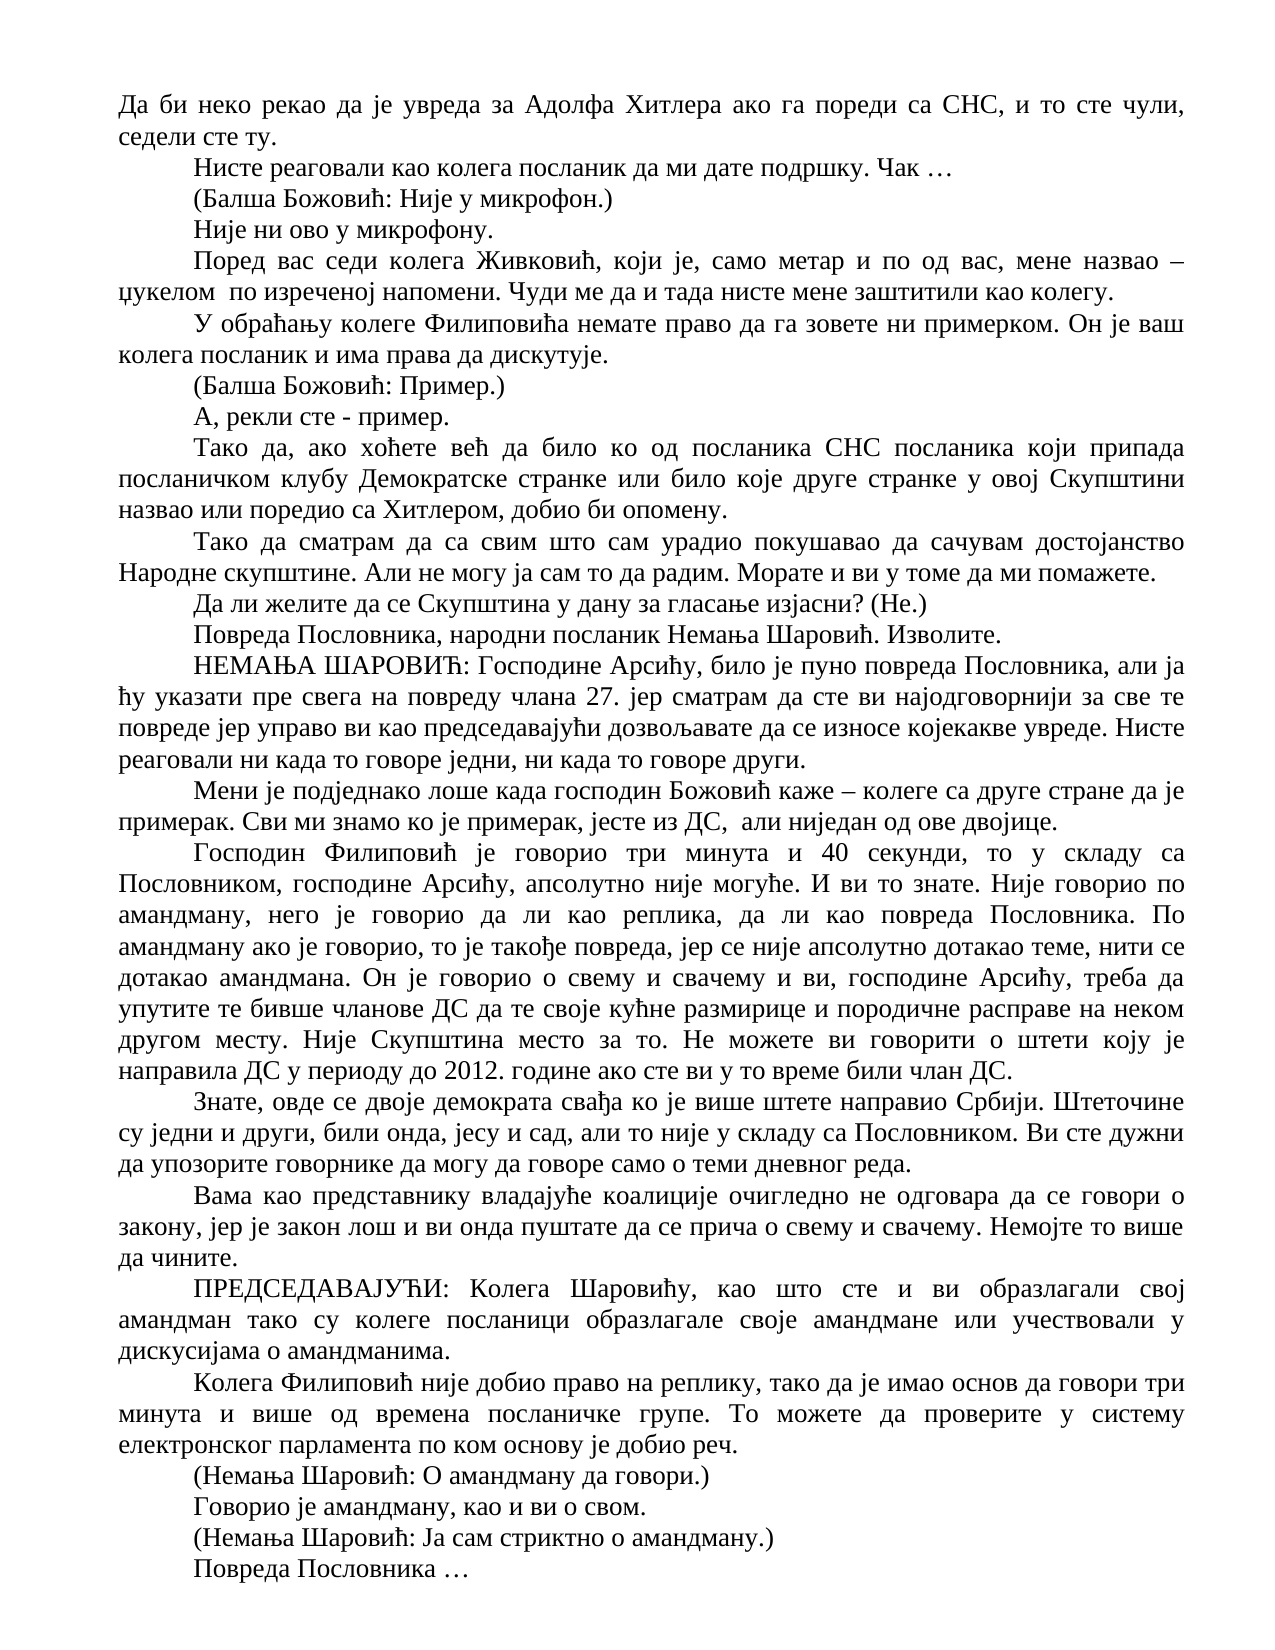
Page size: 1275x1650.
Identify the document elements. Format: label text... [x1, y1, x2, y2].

text Да ли желите да се Скупштина у дану за гласање изјасни? (Не.) [118, 587, 1186, 618]
text (Балша Божовић: Пример.) [118, 369, 1186, 400]
text Повреда Пословника, народни посланик Немања Шаровић. Изволите. [118, 618, 1186, 649]
text Поред вас седи колега Живковић, који је, само метар и по од вас, мене назвао – џукелом по изреченој напомени. Чуди ме да и тада нисте мене заштитили као колегу. [118, 244, 1186, 307]
text Колега Филиповић није добио право на реплику, тако да је имао основ да говори три минута и више од времена посланичке групе. То можете да проверите у систему електронског парламента по ком основу је добио реч. [118, 1366, 1186, 1459]
text (Балша Божовић: Није у микрофон.) [118, 182, 1186, 213]
text Повреда Пословника … [118, 1552, 1186, 1584]
text (Немања Шаровић: Ја сам стриктно о амандману.) [118, 1521, 1186, 1552]
text Господин Филиповић је говорио три минута и 40 секунди, то у складу са Пословником, господине Арсићу, апсолутно није могуће. И ви то знате. Није говорио по амандману, него је говорио да ли као реплика, да ли као повреда Пословника. По амандману ако је говорио, то је такође повреда, јер се није апсолутно дотакао теме, нити се дотакао амандмана. Он је говорио о свему и свачему и ви, господине Арсићу, треба да упутите те бивше чланове ДС да те своје кућне размирице и породичне расправе на неком другом месту. Није Скупштина место за то. Не можете ви говорити о штети коју је направила ДС у периоду до 2012. године ако сте ви у то време били члан ДС. [118, 836, 1186, 1085]
text Говорио је амандману, као и ви о свом. [118, 1490, 1186, 1521]
text Знате, овде се двоје демократа свађа ко је више штете направио Србији. Штеточине су једни и други, били онда, јесу и сад, али то није у складу са Пословником. Ви сте дужни да упозорите говорнике да могу да говоре само о теми дневног реда. [118, 1085, 1186, 1179]
text ПРЕДСЕДАВАЈУЋИ: Колега Шаровићу, као што сте и ви образлагали свој амандман тако су колеге посланици образлагале своје амандмане или учествовали у дискусијама о амандманима. [118, 1272, 1186, 1366]
text Тако да, ако хоћете већ да било ко од посланика СНС посланика који припада посланичком клубу Демократске странке или било које друге странке у овој Скупштини назвао или поредио са Хитлером, добио би опомену. [118, 431, 1186, 525]
text (Немања Шаровић: О амандману да говори.) [118, 1459, 1186, 1490]
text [118, 89, 1186, 151]
text Мени је подједнако лоше када господин Божовић каже – колеге са друге стране да је примерак. Сви ми знамо ко је примерак, јесте из ДС, али ниједан од ове двојице. [118, 774, 1186, 836]
text НЕМАЊА ШАРОВИЋ: Господине Арсићу, било је пуно повреда Пословника, али ја ћу указати пре свега на повреду члана 27. јер сматрам да сте ви најодговорнији за све те повреде јер управо ви као председавајући дозвољавате да се износе којекакве увреде. Нисте реаговали ни када то говоре једни, ни када то говоре други. [118, 649, 1186, 774]
text А, рекли сте - пример. [118, 400, 1186, 431]
text Није ни ово у микрофону. [118, 213, 1186, 244]
text У обраћању колеге Филиповића немате право да га зовете ни примерком. Он је ваш колега посланик и има права да дискутује. [118, 307, 1186, 369]
text Нисте реаговали као колега посланик да ми дате подршку. Чак … [118, 151, 1186, 182]
text Тако да сматрам да са свим што сам урадио покушавао да сачувам достојанство Народне скупштине. Али не могу ја сам то да радим. Морате и ви у томе да ми помажете. [118, 525, 1186, 587]
text Вама као представнику владајуће коалиције очигледно не одговара да се говори о закону, јер је закон лош и ви онда пуштате да се прича о свему и свачему. Немојте то више да чините. [118, 1179, 1186, 1272]
